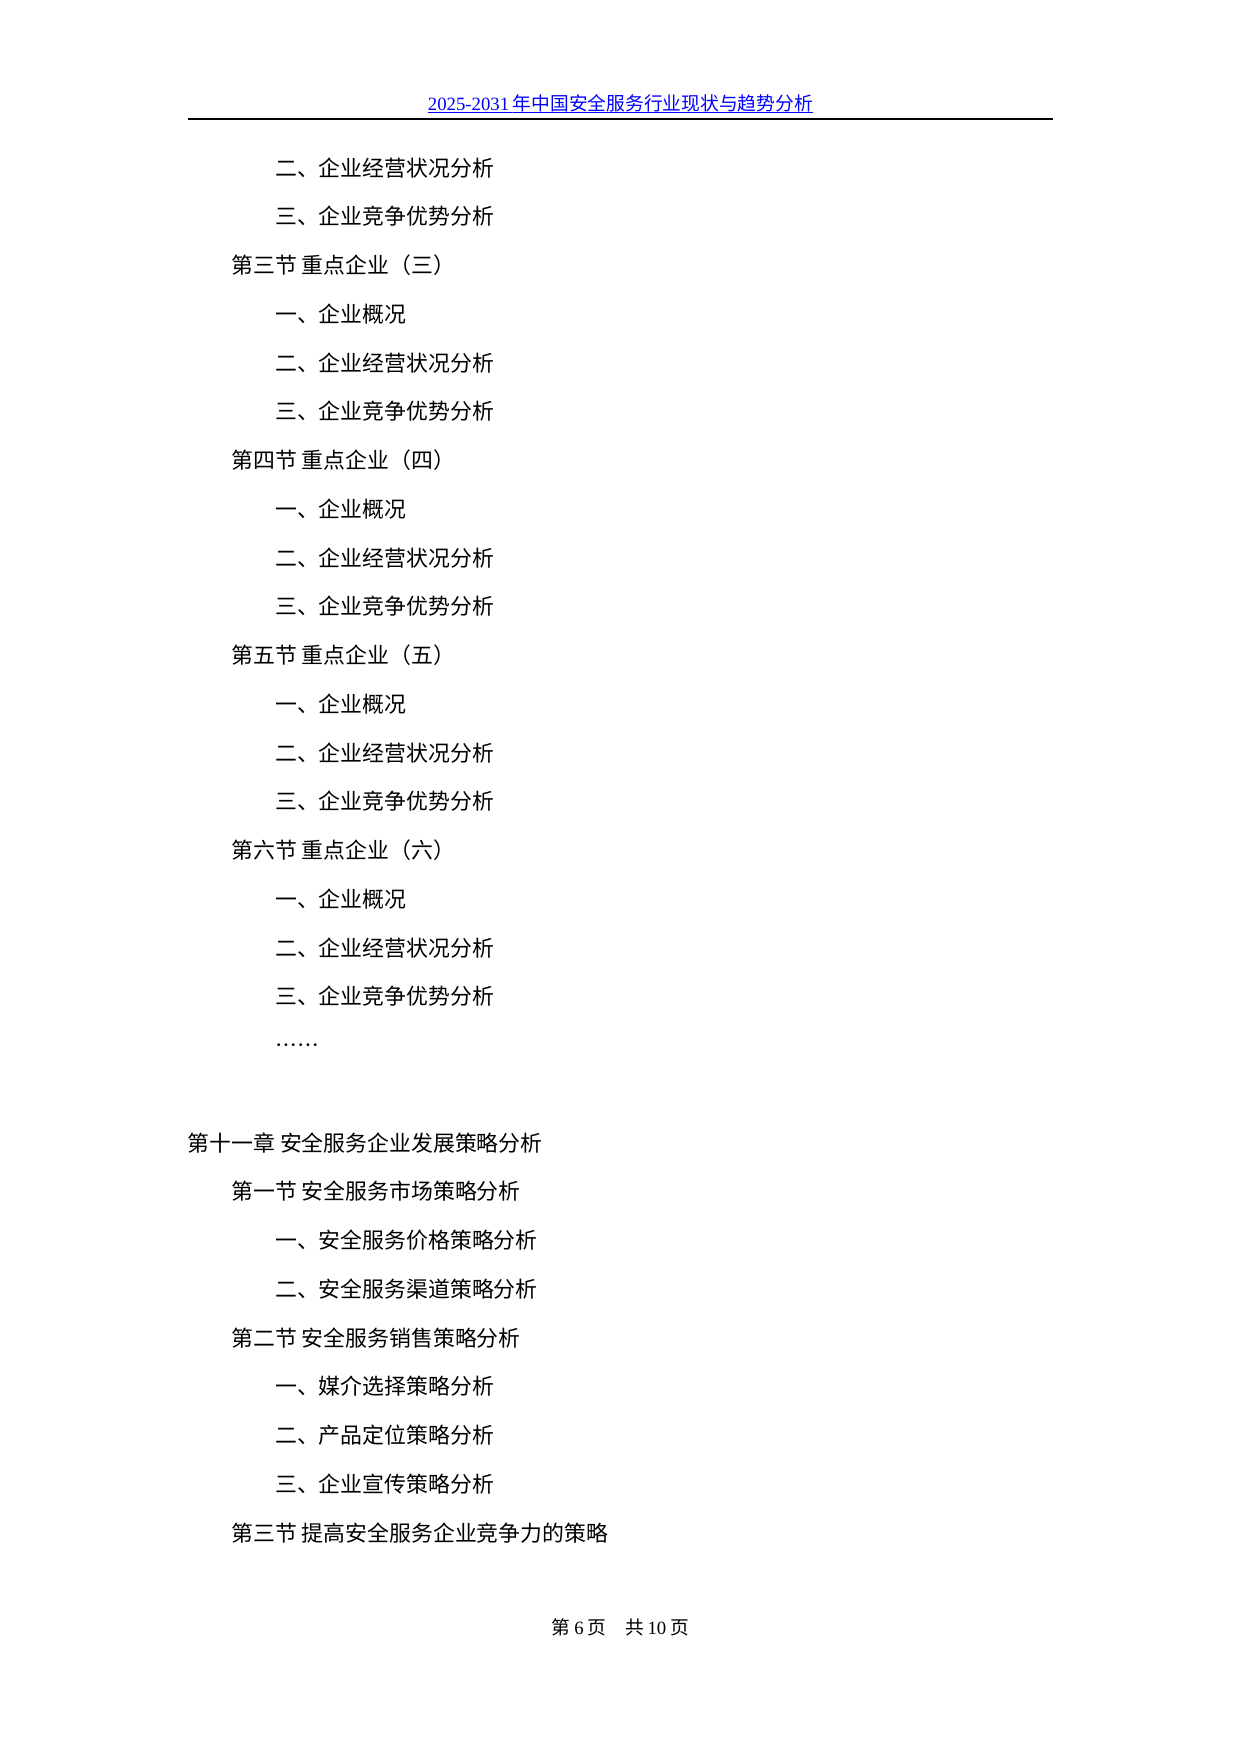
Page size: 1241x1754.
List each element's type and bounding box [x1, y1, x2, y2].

text [187, 150, 1053, 1548]
